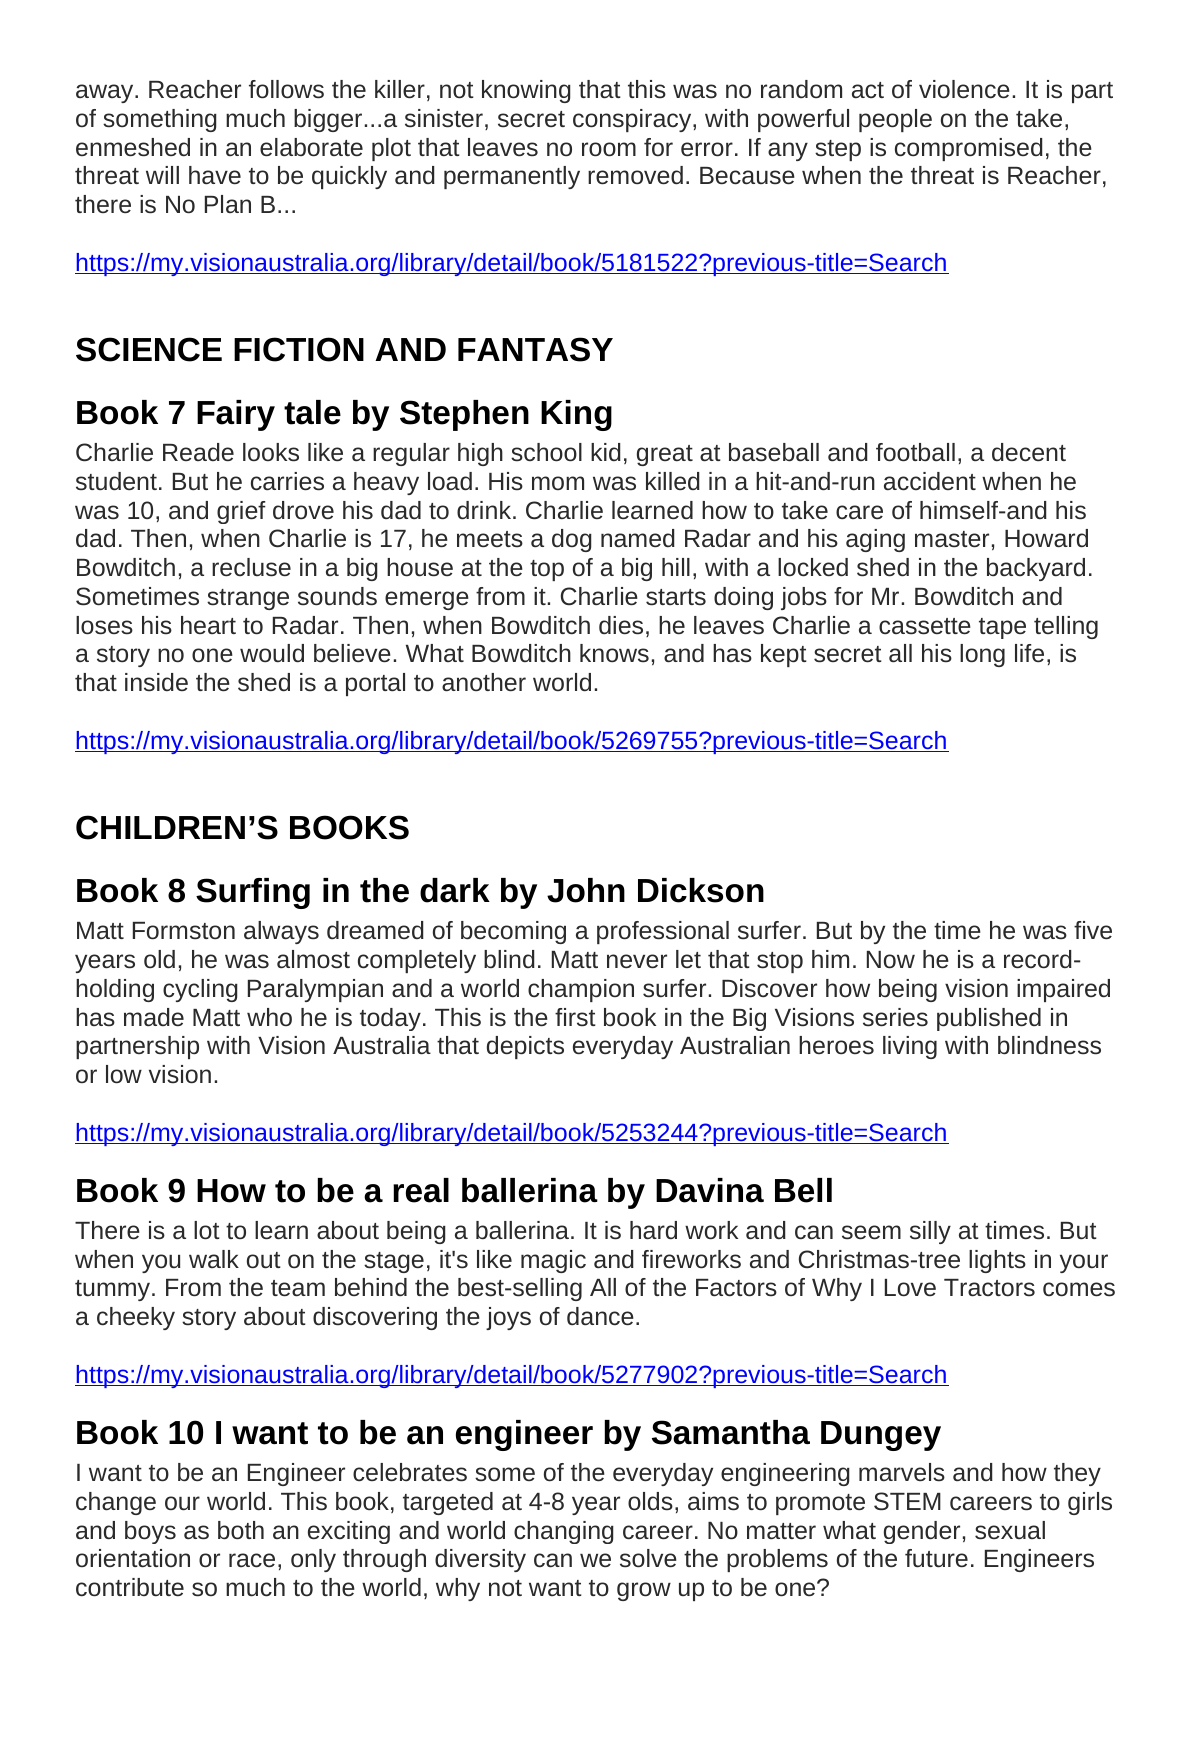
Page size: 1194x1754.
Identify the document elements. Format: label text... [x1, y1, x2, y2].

subtitle Book 10 I want to be an engineer by Samantha Dungey [75, 1413, 1118, 1452]
text Charlie Reade looks like a regular high school kid, great at baseball and football, a decent student. But he carries a heavy load. His mom was killed in a hit-and-run accident when he was 10, and grief drove his dad to drink. Charlie learned how to take care of himself-and his dad. Then, when Charlie is 17, he meets a dog named Radar and his aging master, Howard Bowditch, a recluse in a big house at the top of a big hill, with a locked shed in the backyard. Sometimes strange sounds emerge from it. Charlie starts doing jobs for Mr. Bowditch and loses his heart to Radar. Then, when Bowditch dies, he leaves Charlie a cassette tape telling a story no one would believe. What Bowditch knows, and has kept secret all his long life, is that inside the shed is a portal to another world. [600, 438, 1118, 697]
text Matt Formston always dreamed of becoming a professional surfer. But by the time he was five years old, he was almost completely blind. Matt never let that stop him. Now he is a record-holding cycling Paralympian and a world champion surfer. Discover how being vision impaired has made Matt who he is today. This is the first book in the Big Visions series published in partnership with Vision Australia that depicts everyday Australian heroes living with blindness or low vision. [75, 916, 1118, 1089]
subtitle Book 7 Fairy tale by Stephen King [75, 393, 1118, 432]
text https://my.visionaustralia.org/library/detail/book/5181522?previous-title=Search [75, 247, 1118, 276]
text There is a lot to learn about being a ballerina. It is hard work and can seem silly at times. But when you walk out on the stage, it's like magic and fireworks and Christmas-tree lights in your tummy. From the team behind the best-selling All of the Factors of Why I Love Tractors comes a cheeky story about discovering the joys of dance. [75, 1216, 1118, 1331]
text https://my.visionaustralia.org/library/detail/book/5277902?previous-title=Search [75, 1360, 1118, 1388]
subtitle SCIENCE FICTION AND FANTASY [75, 330, 1118, 368]
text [75, 75, 1118, 219]
subtitle Book 8 Surfing in the dark by John Dickson [75, 872, 1118, 910]
text https://my.visionaustralia.org/library/detail/book/5253244?previous-title=Search [75, 1117, 1118, 1146]
text I want to be an Engineer celebrates some of the everyday engineering marvels and how they change our world. This book, targeted at 4-8 year olds, aims to promote STEM careers to girls and boys as both an exciting and world changing career. No matter what gender, sexual orientation or race, only through diversity can we solve the problems of the future. Engineers contribute so much to the world, why not want to grow up to be one? [831, 1458, 1118, 1602]
subtitle Book 9 How to be a real ballerina by Davina Bell [75, 1171, 1118, 1210]
subtitle CHILDREN’S BOOKS [75, 808, 1118, 847]
text https://my.visionaustralia.org/library/detail/book/5269755?previous-title=Search [75, 726, 1118, 754]
